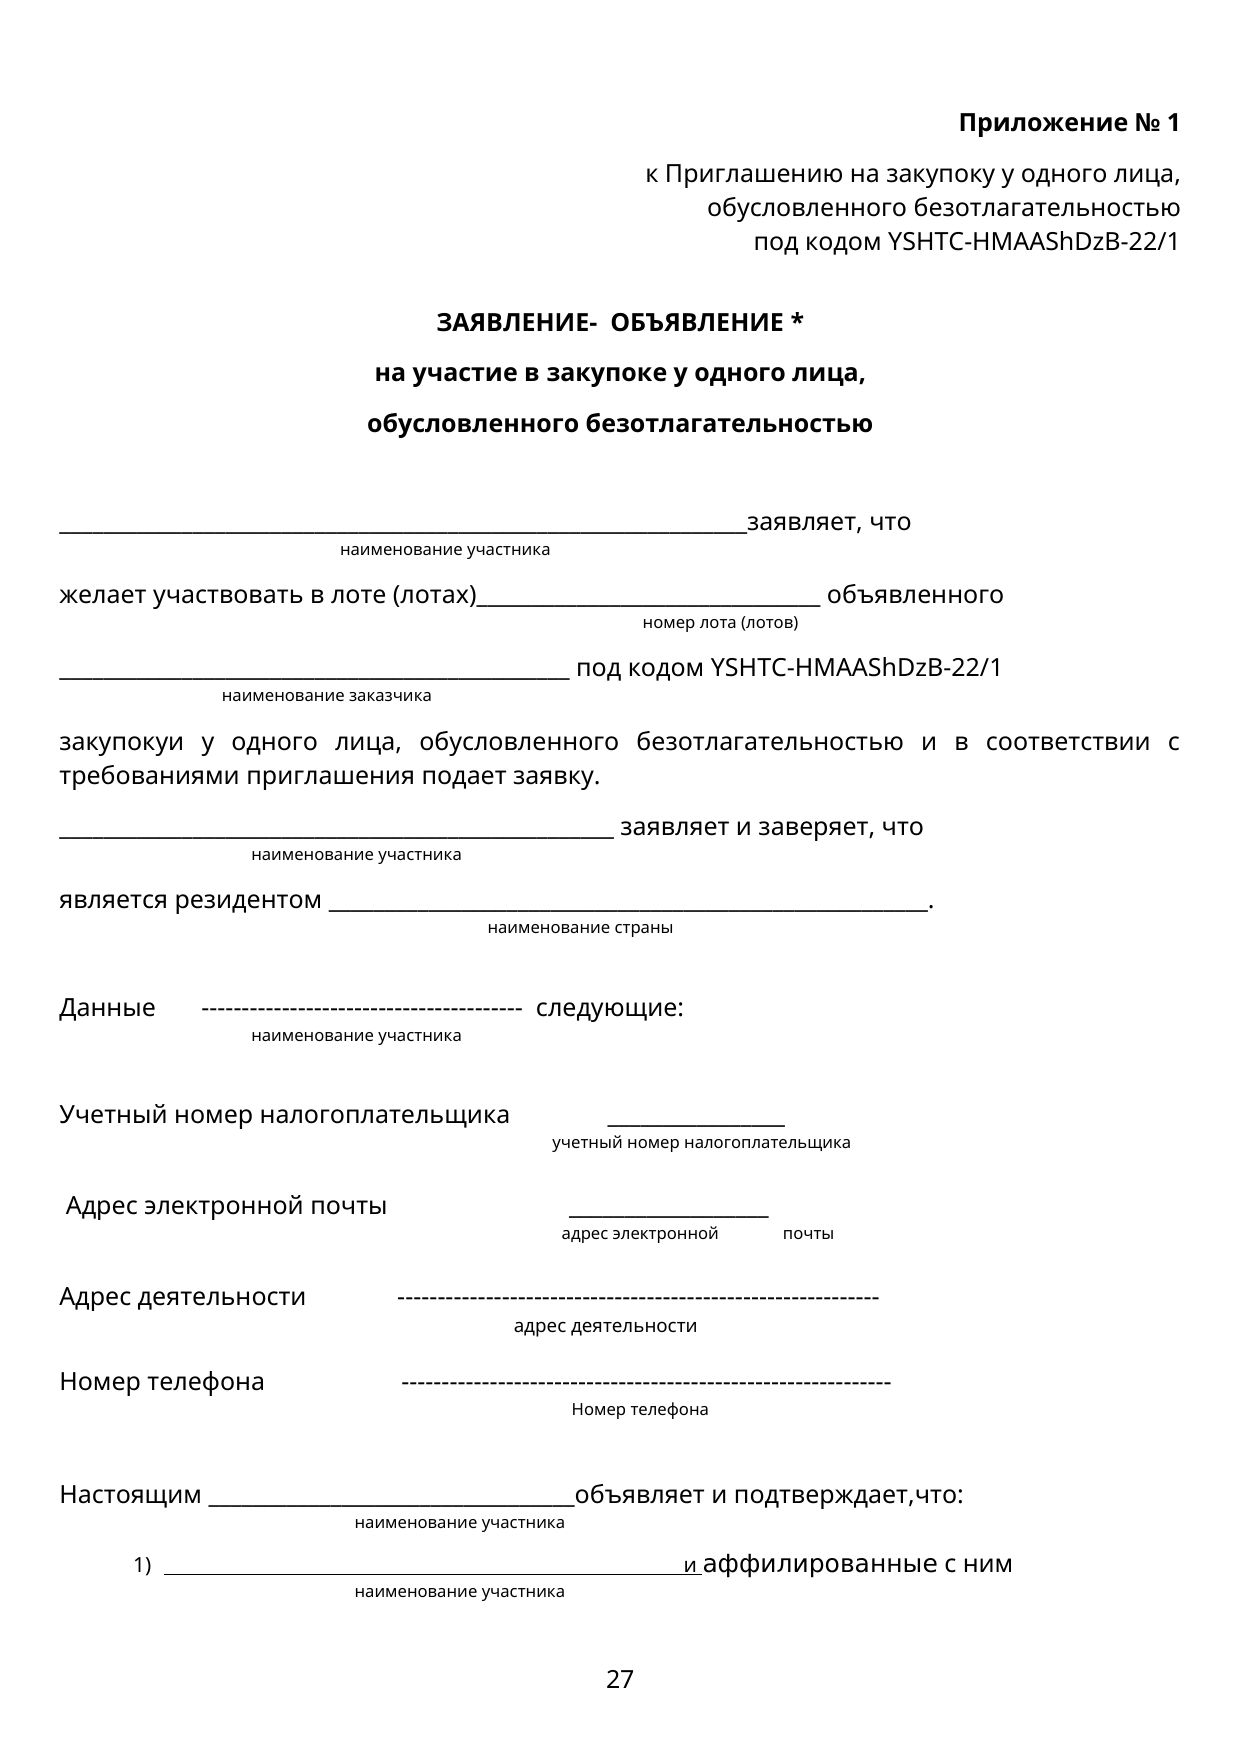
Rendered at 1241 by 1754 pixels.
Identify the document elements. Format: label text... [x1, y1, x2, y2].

text наименование участника [340, 537, 1181, 560]
text к Приглашению на закупоку у одного лица, [59, 156, 1181, 190]
text Адрес деятельности ------------------------------------------------------------ [59, 1278, 1181, 1312]
text Настоящим _________________________________объявляет и подтверждает,что: [59, 1476, 1181, 1510]
text ЗАЯВЛЕНИЕ- ОБЪЯВЛЕНИЕ * [59, 304, 1181, 338]
text Номер телефона [428, 1397, 1181, 1420]
text наименование страны [487, 916, 1181, 938]
text ______________________________________________ под кодом YSHTC-HMAAShDzB-22/1 [59, 650, 1181, 684]
text номер лота (лотов) [517, 611, 1181, 633]
text учетный номер налогоплательщика [487, 1131, 1181, 1153]
text обусловленного безотлагательностью под кодом YSHTC-HMAAShDzB-22/1 [59, 190, 1181, 258]
text Данные ---------------------------------------- следующие: [59, 989, 1181, 1023]
subtitle обусловленного безотлагательностью [59, 406, 1181, 440]
text ______________________________________________________________заявляет, что [59, 503, 1181, 537]
subtitle на участие в закупокe у одного лица, [59, 355, 1181, 389]
text желает участвовать в лоте (лотах)_______________________________ объявленного [59, 577, 1181, 611]
text Адрес электронной почты __________________ [59, 1187, 1181, 1222]
text Приложение № 1 [59, 105, 1181, 139]
text Учетный номер налогоплательщика ________________ [59, 1097, 1181, 1131]
text адрес электронной почты [413, 1222, 1181, 1244]
text адрес деятельности [59, 1312, 1181, 1338]
text __________________________________________________ заявляет и заверяет, что [59, 808, 1181, 842]
text наименование участника [251, 842, 1181, 865]
text Номер телефона ------------------------------------------------------------- [59, 1363, 1181, 1397]
text наименование участника [354, 1510, 1181, 1533]
text наименование участника [251, 1023, 1181, 1046]
text наименование заказчика [222, 684, 1181, 707]
text закупокуи у одного лица, обусловленного безотлагательностью и в соответствии с требованиями приглашения подает заявку. [59, 723, 1181, 792]
text является резидентом ______________________________________________________. [59, 882, 1181, 916]
text наименование участника [354, 1579, 1181, 1602]
text 1) и аффилированные с ним [59, 1546, 1181, 1579]
